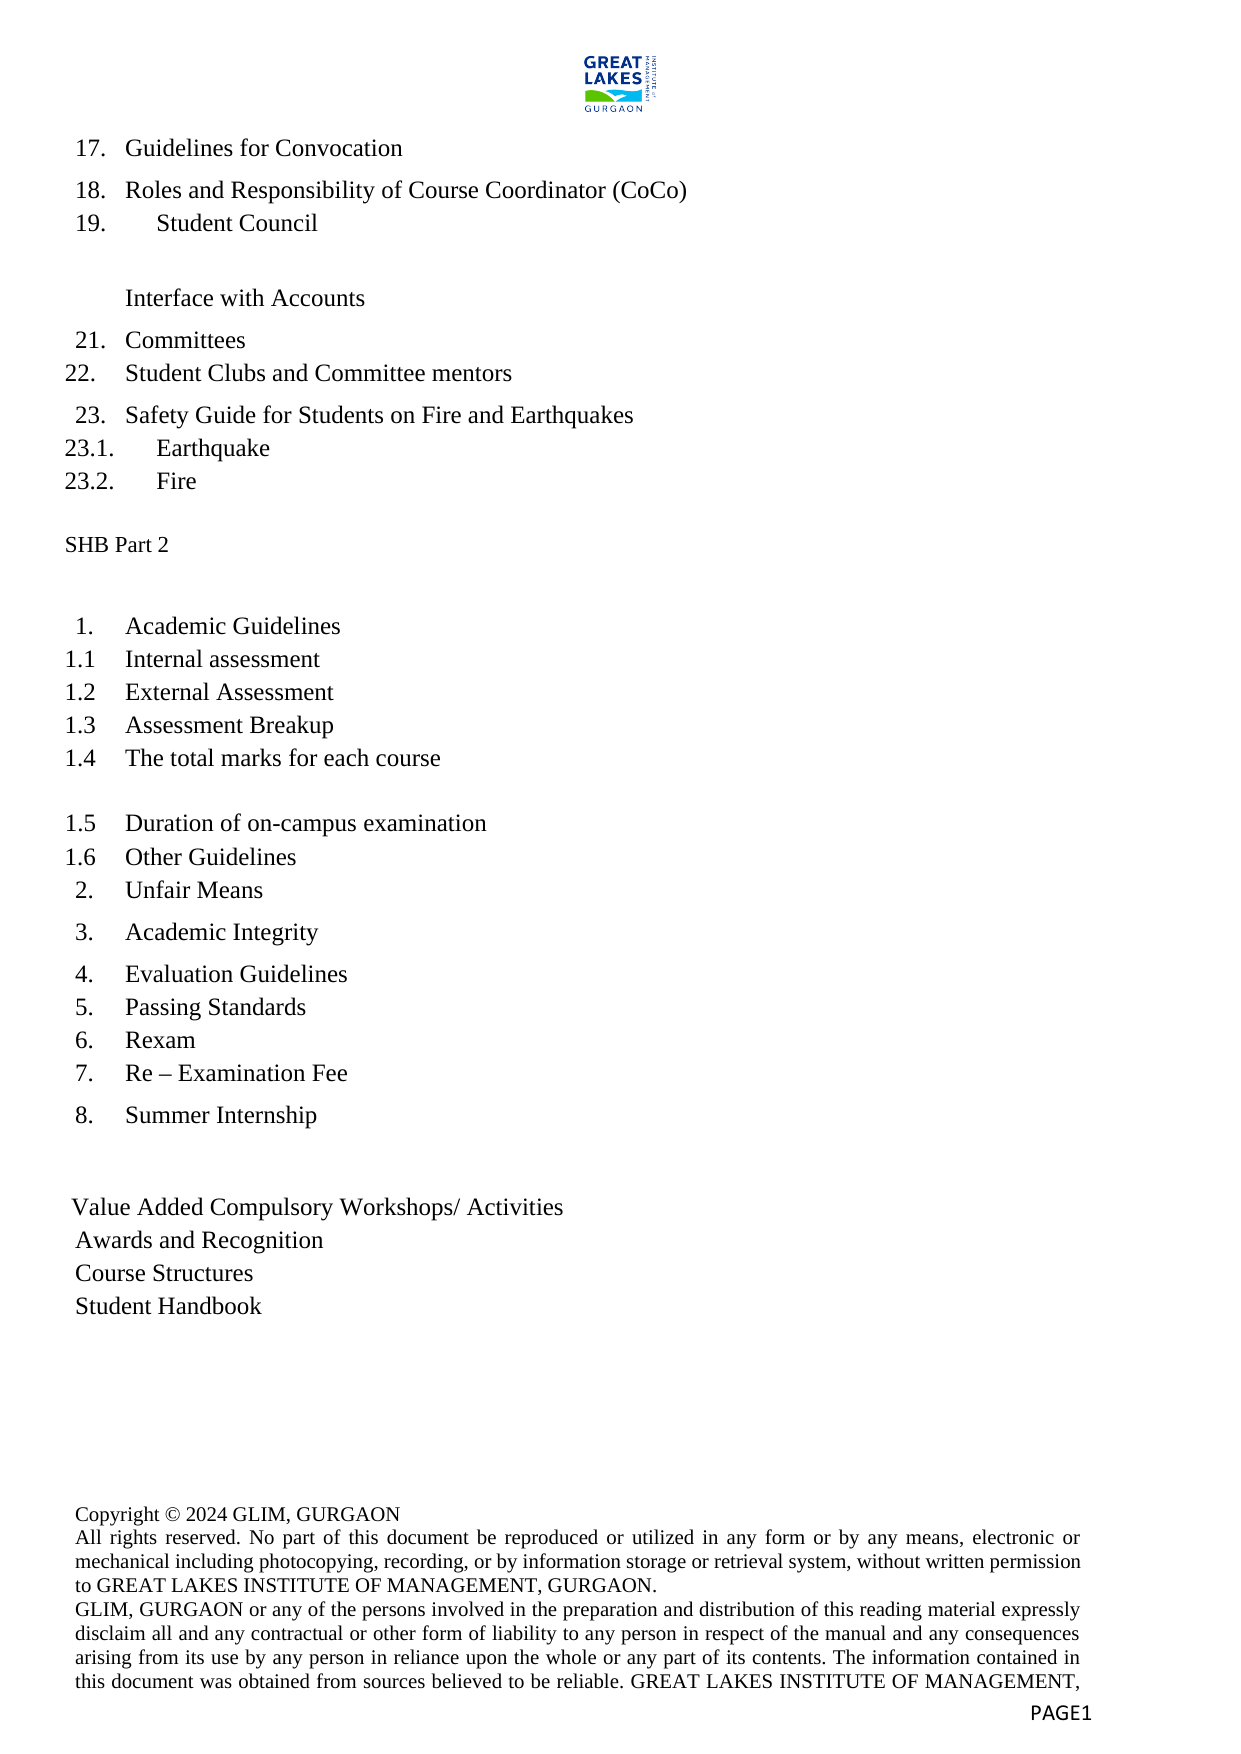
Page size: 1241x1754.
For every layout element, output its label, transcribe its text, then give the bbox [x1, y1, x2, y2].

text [75, 1597, 1082, 1693]
text All rights reserved. No part of this document be reproduced or utilized in any form or by any means, electronic or mechanical including photocopying, recording, or by information storage or retrieval system, without written permission to GREAT LAKES INSTITUTE OF MANAGEMENT, GURGAON. [75, 1525, 1082, 1597]
picture [572, 45, 668, 124]
text Copyright © 2024 GLIM, GURGAON [64, 1510, 1092, 1525]
